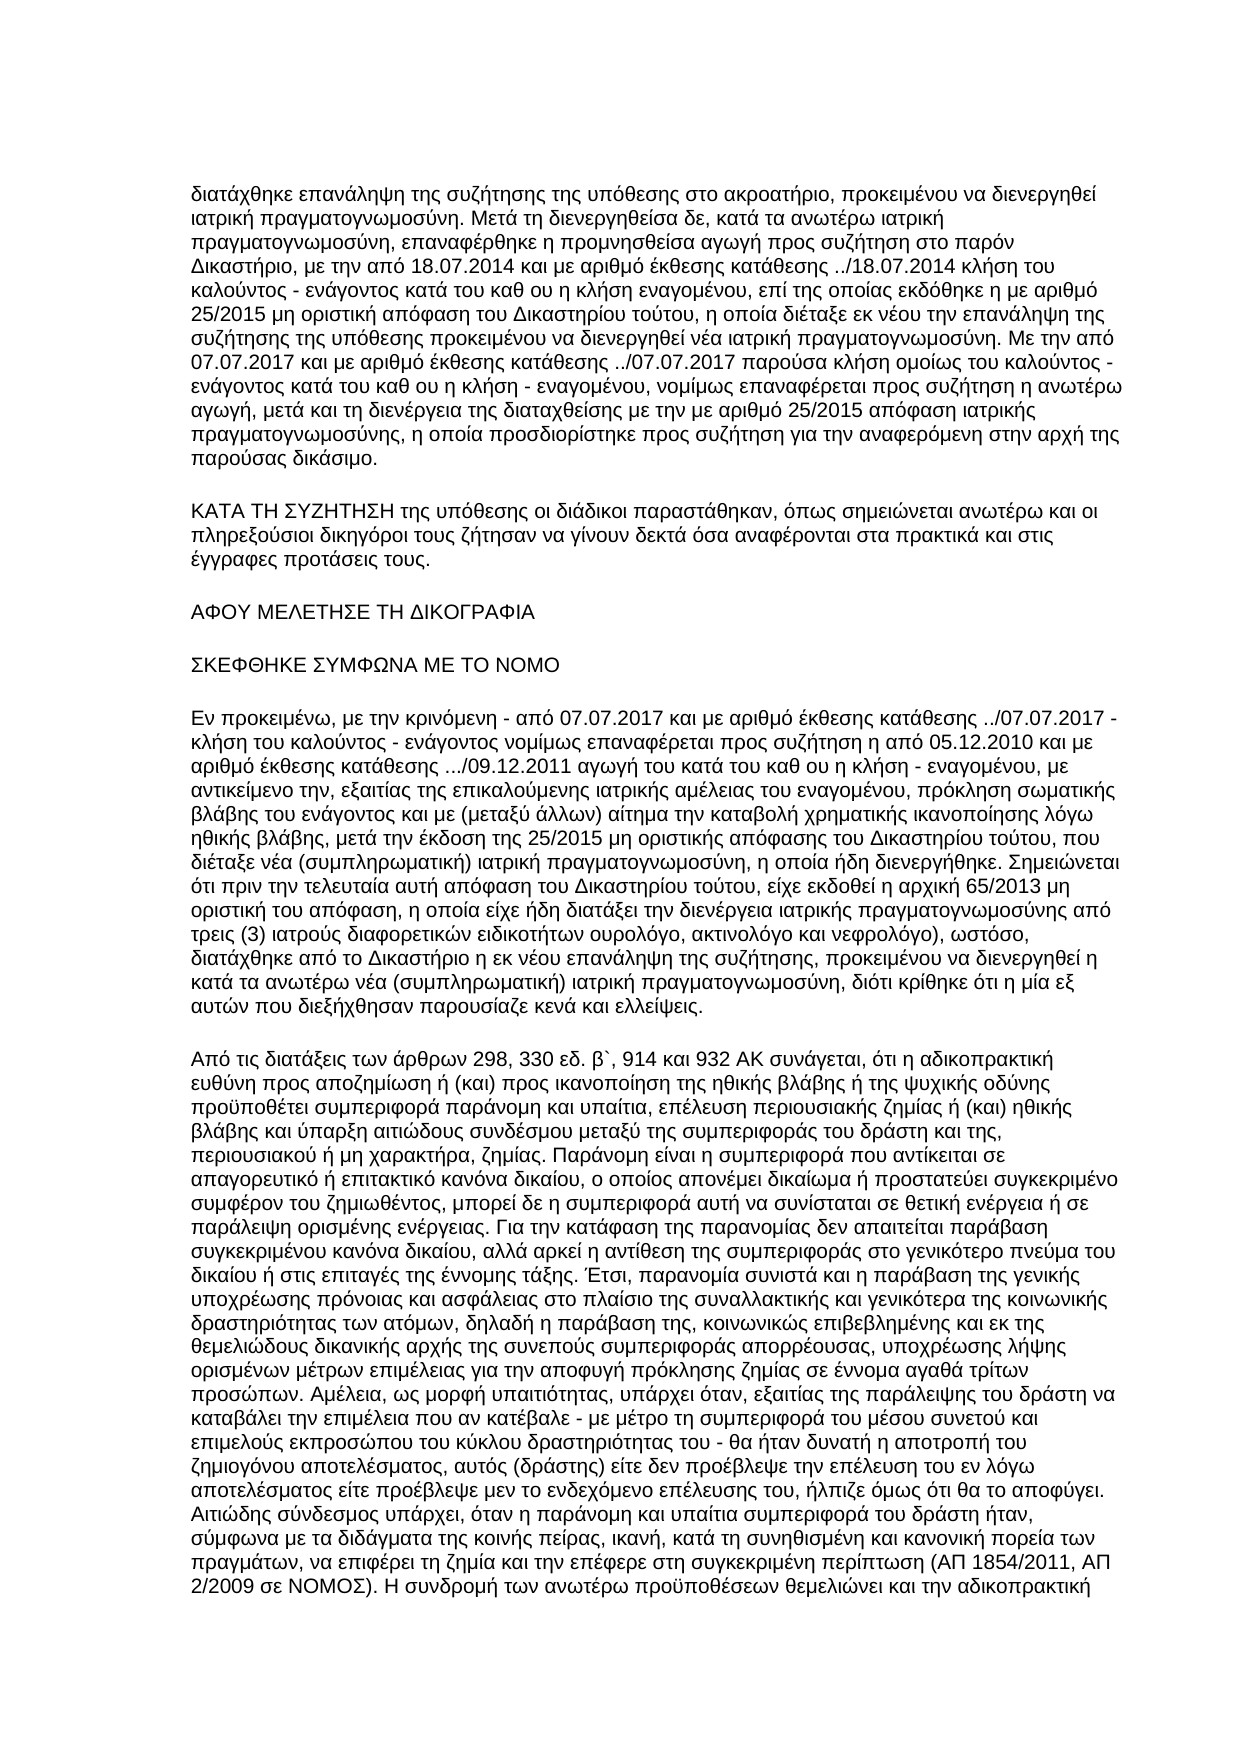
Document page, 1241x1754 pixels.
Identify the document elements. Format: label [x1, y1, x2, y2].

table_header [188, 150, 1125, 1601]
